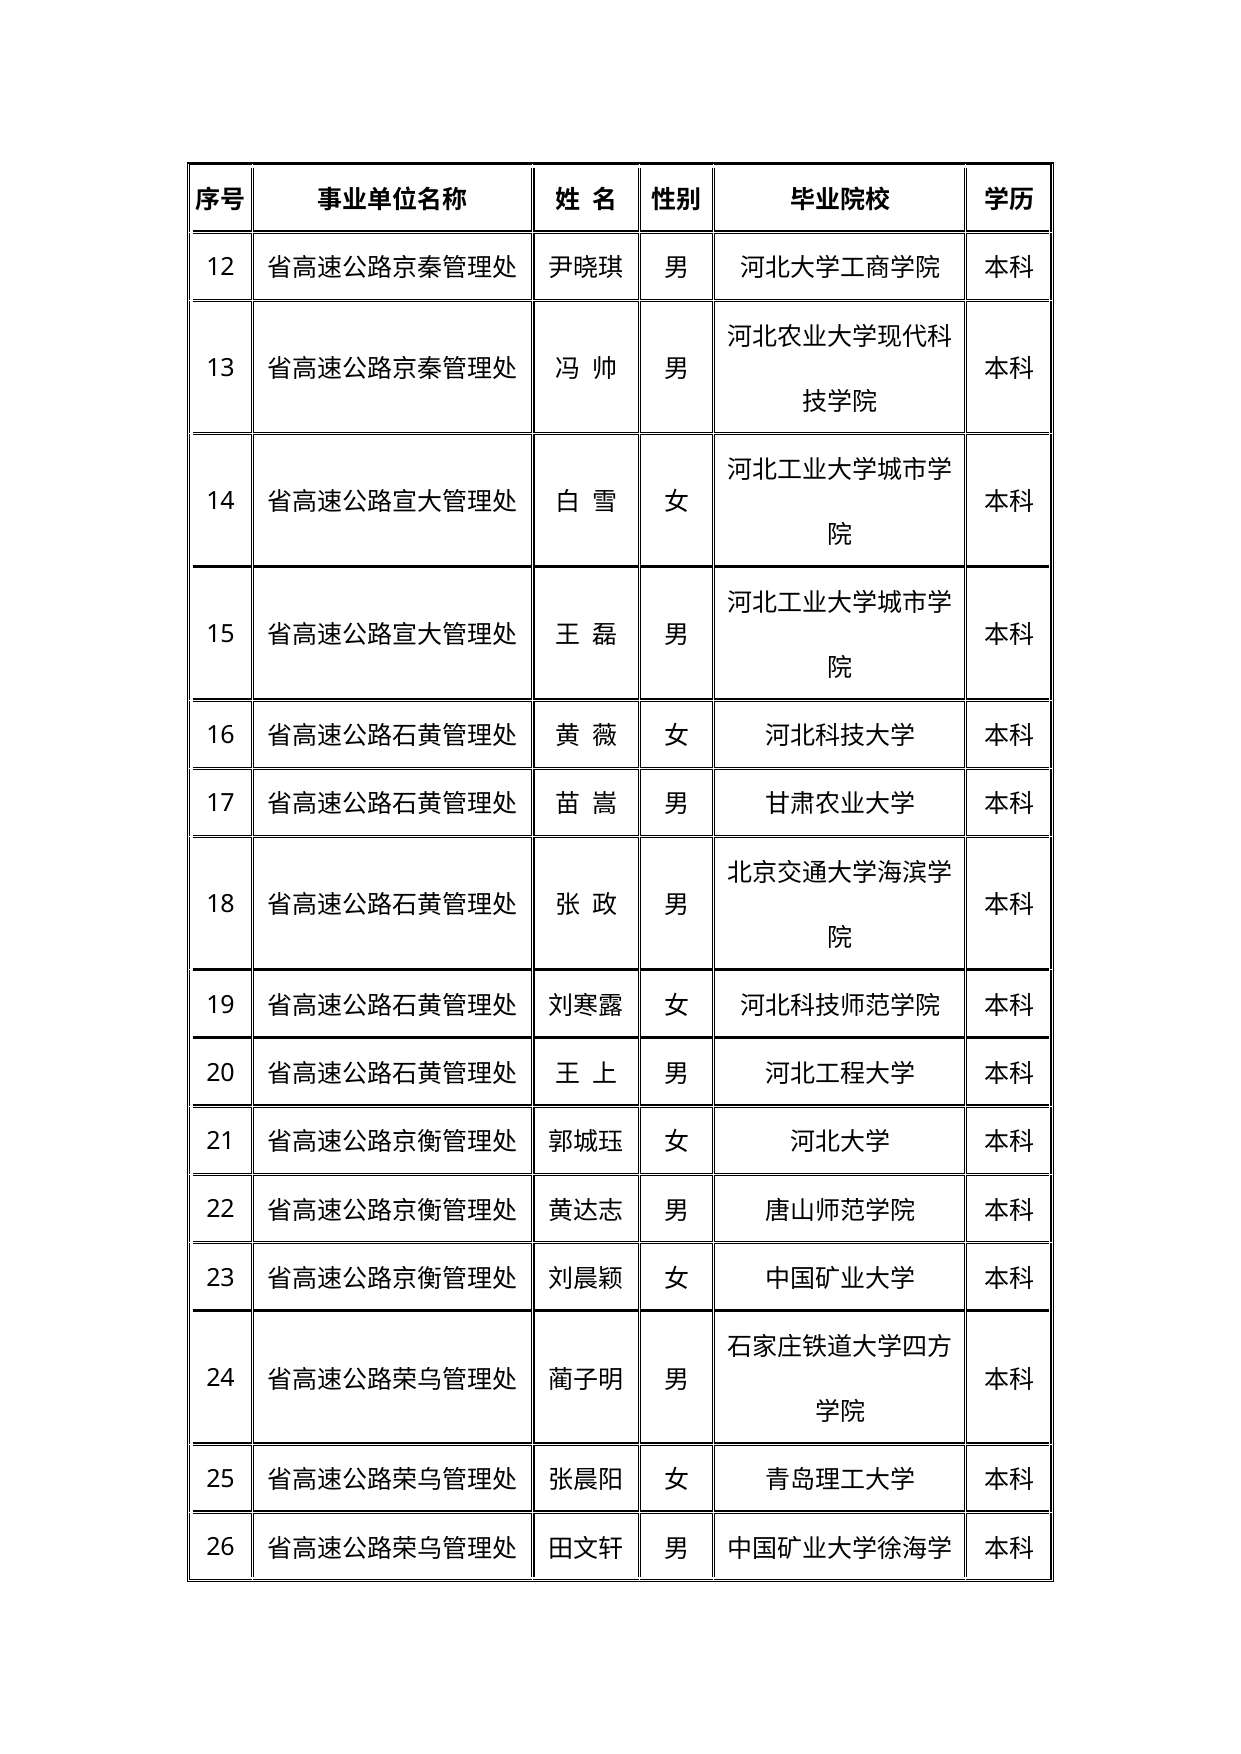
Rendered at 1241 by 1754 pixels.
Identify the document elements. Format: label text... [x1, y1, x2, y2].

table_cell 省高速公路石黄管理处 [254, 770, 531, 834]
table_cell 田文轩 [533, 1514, 639, 1579]
table_cell 本科 [966, 1510, 1051, 1579]
table_cell 本科 [967, 968, 1052, 1036]
table_cell 河北农业大学现代科技学院 [715, 302, 964, 432]
table_header 毕业院校 [714, 165, 966, 230]
table_cell 13 [190, 299, 251, 432]
table_cell 19 [188, 968, 251, 1036]
table_cell 16 [190, 698, 251, 766]
table_cell 甘肃农业大学 [715, 770, 964, 834]
table_cell 中国矿业大学 [715, 1244, 964, 1309]
table_cell 省高速公路石黄管理处 [254, 838, 531, 968]
table_cell 本科 [966, 1241, 1052, 1309]
table_cell 男 [640, 1514, 713, 1579]
table_cell 河北科技大学 [715, 702, 964, 766]
table_cell 省高速公路京衡管理处 [254, 1108, 531, 1172]
table_cell 河北工业大学城市学院 [715, 435, 964, 565]
table_cell 河北大学工商学院 [715, 234, 964, 298]
table_cell 男 [641, 1176, 712, 1241]
table_cell 省高速公路宣大管理处 [254, 568, 531, 698]
table_cell 河北工业大学城市学院 [715, 568, 964, 698]
table_cell 21 [190, 1104, 251, 1172]
table_cell 24 [190, 1309, 251, 1442]
table_cell 省高速公路荣乌管理处 [254, 1446, 531, 1510]
table_cell 省高速公路荣乌管理处 [254, 1312, 531, 1442]
table_cell 本科 [966, 432, 1052, 565]
table_cell 省高速公路石黄管理处 [254, 971, 531, 1036]
table_cell 本科 [967, 766, 1051, 834]
table_cell 男 [641, 302, 712, 432]
table_cell 河北科技师范学院 [715, 971, 964, 1036]
table_cell 张晨阳 [535, 1446, 638, 1510]
table_cell 北京交通大学海滨学院 [715, 838, 964, 968]
table_cell 省高速公路京秦管理处 [254, 234, 531, 298]
table_cell 中国矿业大学徐海学院 [714, 1514, 966, 1579]
table_cell 白 雪 [535, 435, 638, 565]
table_cell 本科 [967, 1442, 1051, 1510]
table_cell 男 [641, 568, 712, 698]
table_cell 女 [641, 435, 712, 565]
table_cell 本科 [967, 698, 1051, 766]
table_cell 女 [641, 702, 712, 766]
table_cell 男 [641, 1039, 712, 1104]
table_cell 本科 [967, 230, 1051, 298]
table_cell 王 磊 [535, 568, 638, 698]
table_cell 省高速公路京秦管理处 [254, 302, 531, 432]
table_cell 刘寒露 [535, 971, 638, 1036]
table_cell 18 [190, 835, 251, 968]
table_cell 本科 [967, 1309, 1050, 1442]
table_cell 唐山师范学院 [715, 1176, 964, 1241]
table_cell 黄 薇 [535, 702, 638, 766]
table_cell 本科 [967, 1036, 1050, 1104]
table_cell 苗 嵩 [535, 770, 638, 834]
table_cell 省高速公路京衡管理处 [254, 1176, 531, 1241]
table_header 学历 [966, 165, 1050, 230]
table_header 事业单位名称 [253, 164, 533, 230]
table_cell 女 [641, 1446, 712, 1510]
table_cell 河北大学 [715, 1108, 964, 1172]
table_cell 26 [190, 1510, 252, 1579]
table_cell 冯 帅 [535, 302, 638, 432]
table_cell 23 [188, 1241, 252, 1309]
table_cell 女 [641, 971, 712, 1036]
table_cell 本科 [967, 1104, 1051, 1172]
table_cell 22 [190, 1173, 251, 1241]
table_cell 14 [188, 432, 252, 565]
table_cell 省高速公路荣乌管理处 [253, 1510, 533, 1579]
table_cell 女 [641, 1244, 712, 1309]
table_cell 省高速公路宣大管理处 [254, 435, 531, 565]
table_cell 12 [190, 230, 251, 298]
table_cell 石家庄铁道大学四方学院 [715, 1312, 964, 1442]
table_cell 男 [641, 1312, 712, 1442]
table_cell 郭城珏 [535, 1108, 638, 1172]
table_cell 黄达志 [535, 1176, 638, 1241]
table_cell 本科 [967, 835, 1051, 968]
table_cell 15 [190, 565, 251, 698]
table_cell 25 [190, 1442, 251, 1510]
table_cell 本科 [967, 1173, 1051, 1241]
table_cell 蔺子明 [535, 1312, 638, 1442]
table_cell 本科 [967, 299, 1051, 432]
table_cell 尹晓琪 [535, 234, 638, 298]
table_cell 男 [641, 838, 712, 968]
table_cell 王 上 [535, 1039, 638, 1104]
table_cell 刘晨颖 [535, 1244, 638, 1309]
table_cell 省高速公路石黄管理处 [254, 702, 531, 766]
table_header 姓 名 [533, 165, 639, 230]
table_cell 本科 [967, 565, 1050, 698]
table_cell 青岛理工大学 [715, 1446, 964, 1510]
table_cell 男 [641, 234, 712, 298]
table_cell 男 [641, 770, 712, 834]
table_cell 20 [190, 1036, 251, 1104]
table_cell 女 [641, 1108, 712, 1172]
table_header 性别 [640, 165, 713, 230]
table_header 序号 [190, 165, 252, 230]
table_cell 省高速公路石黄管理处 [254, 1039, 531, 1104]
table_cell 17 [190, 766, 251, 834]
table_cell 张 政 [535, 838, 638, 968]
table_cell 省高速公路京衡管理处 [254, 1244, 531, 1309]
table_cell 河北工程大学 [715, 1039, 964, 1104]
